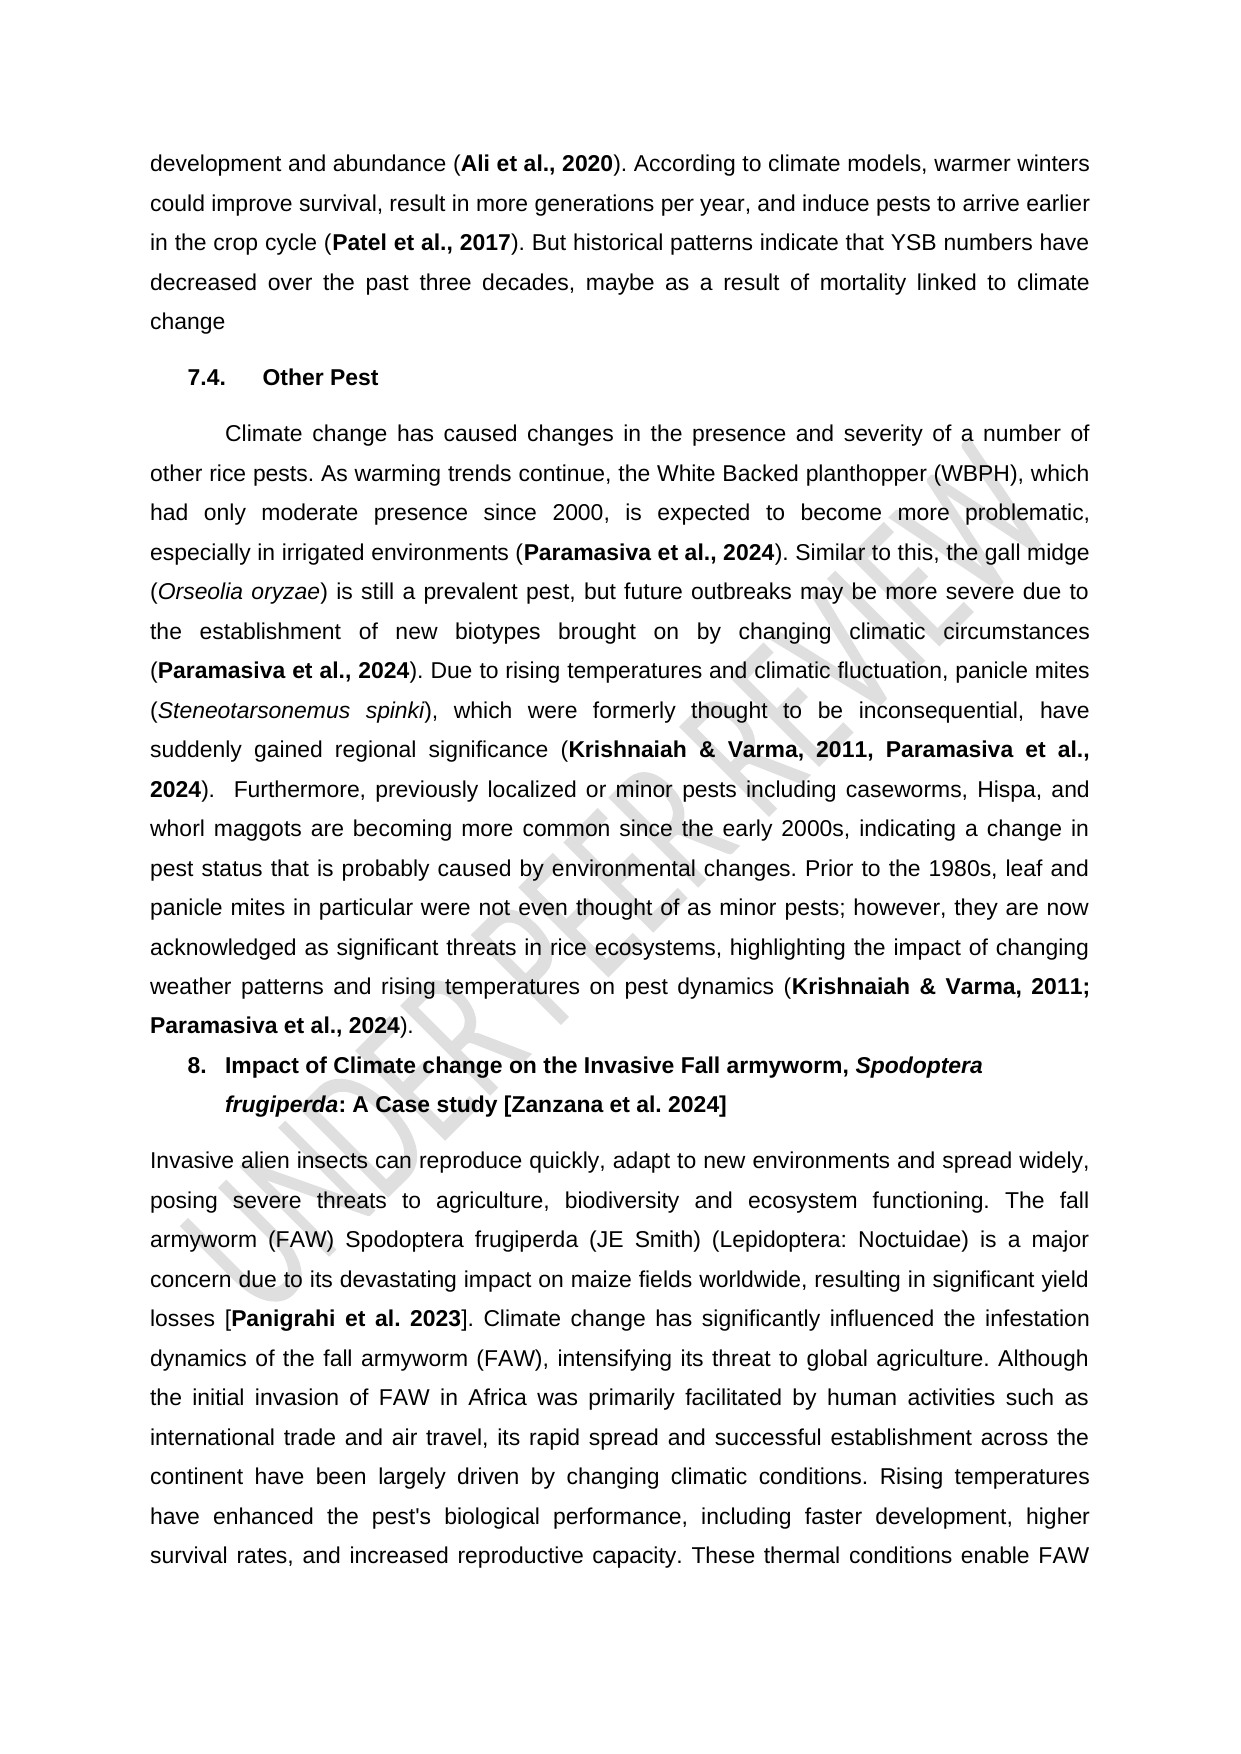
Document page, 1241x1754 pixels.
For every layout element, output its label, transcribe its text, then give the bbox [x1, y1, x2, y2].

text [150, 150, 1090, 334]
text Climate change has caused changes in the presence and severity of a number of other rice pests. As warming trends continue, the White Backed planthopper (WBPH), which had only moderate presence since 2000, is expected to become more problematic, especially in irrigated environments (Paramasiva et al., 2024). Similar to this, the gall midge (Orseolia oryzae) is still a prevalent pest, but future outbreaks may be more severe due to the establishment of new biotypes brought on by changing climatic circumstances (Paramasiva et al., 2024). Due to rising temperatures and climatic fluctuation, panicle mites (Steneotarsonemus spinki), which were formerly thought to be inconsequential, have suddenly gained regional significance (Krishnaiah & Varma, 2011, Paramasiva et al., 2024). Furthermore, previously localized or minor pests including caseworms, Hispa, and whorl maggots are becoming more common since the early 2000s, indicating a change in pest status that is probably caused by environmental changes. Prior to the 1980s, leaf and panicle mites in particular were not even thought of as minor pests; however, they are now acknowledged as significant threats in rice ecosystems, highlighting the impact of changing weather patterns and rising temperatures on pest dynamics (Krishnaiah & Varma, 2011; Paramasiva et al., 2024). [150, 420, 1090, 1039]
list Other Pest [187, 364, 1090, 390]
list Impact of Climate change on the Invasive Fall armyworm, Spodoptera frugiperda: A Case study [Zanzana et al. 2024] [187, 1052, 1090, 1118]
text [150, 1147, 1090, 1569]
